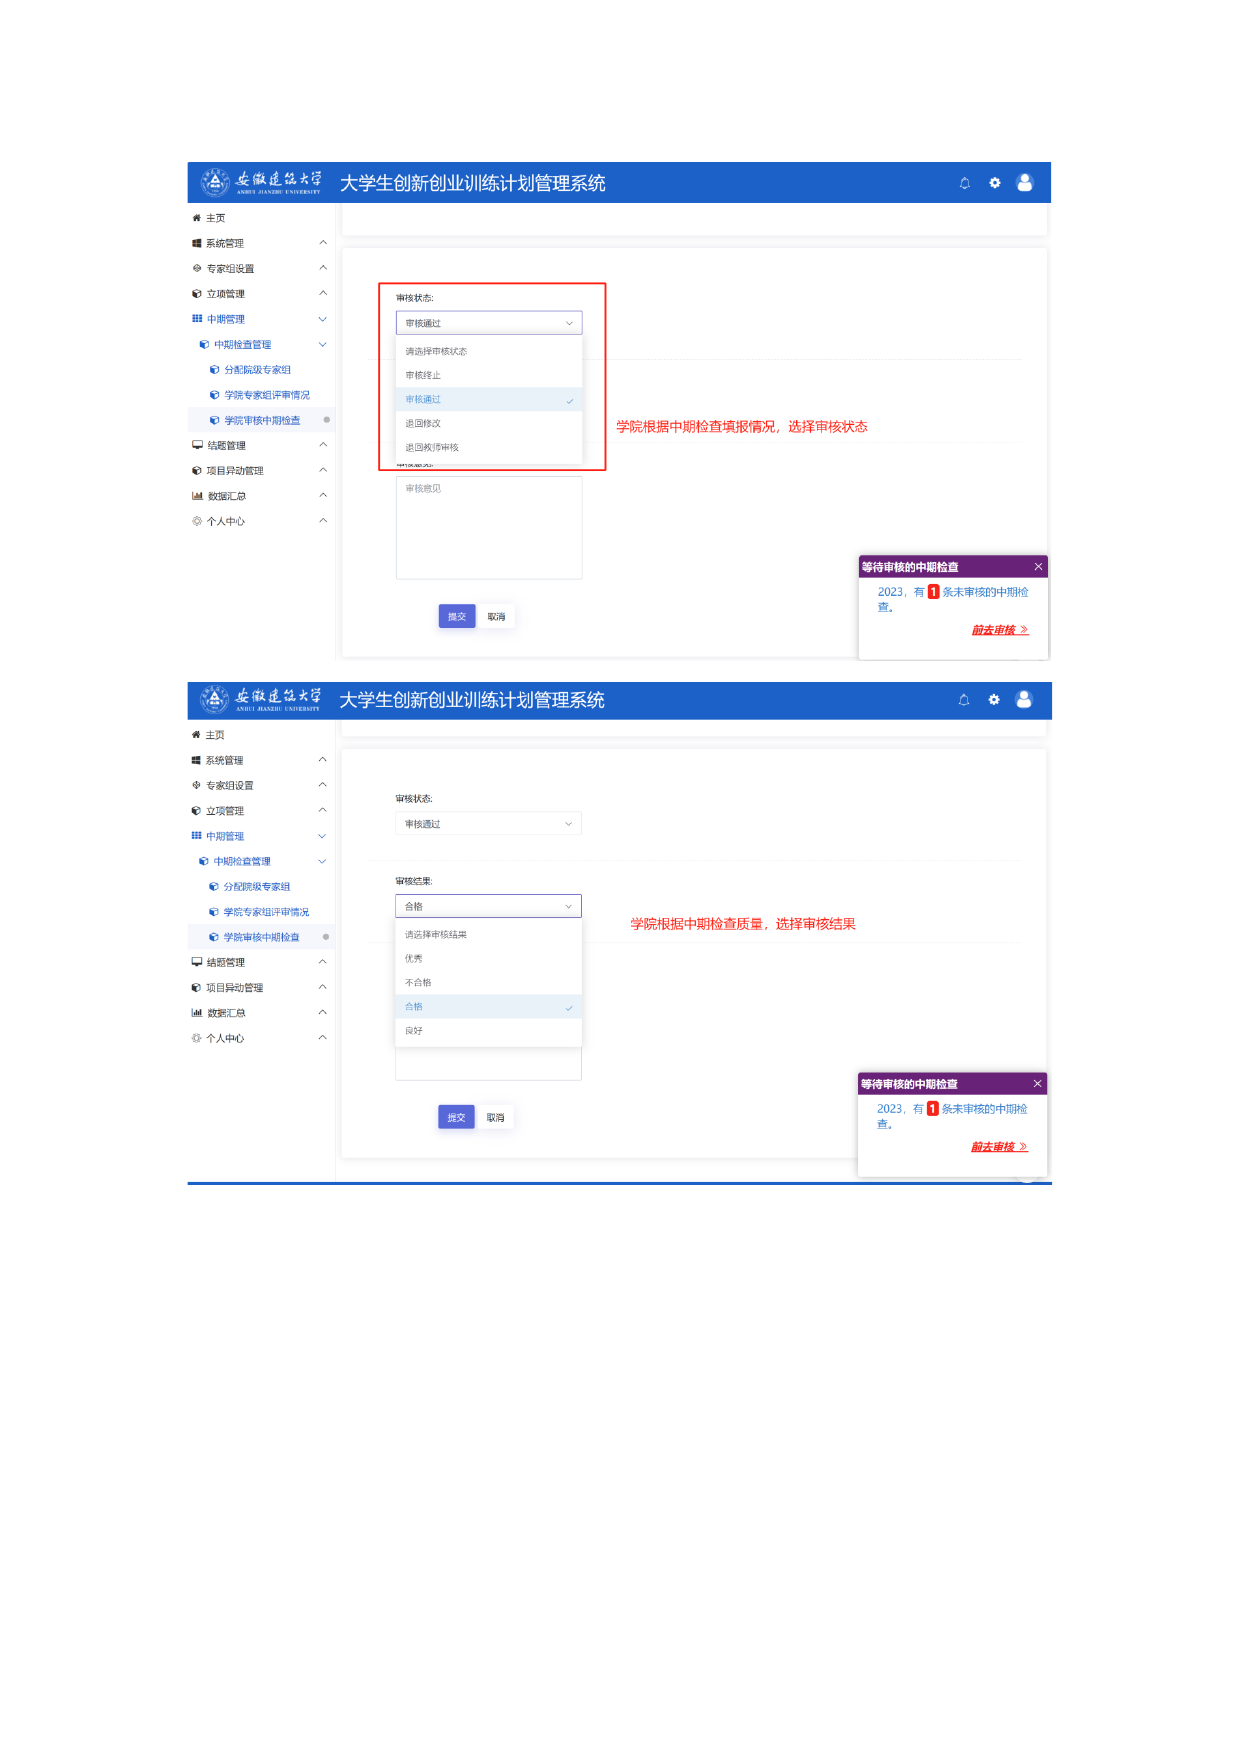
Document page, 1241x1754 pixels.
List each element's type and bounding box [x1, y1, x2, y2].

picture [187, 162, 1052, 661]
picture [187, 682, 1053, 1185]
